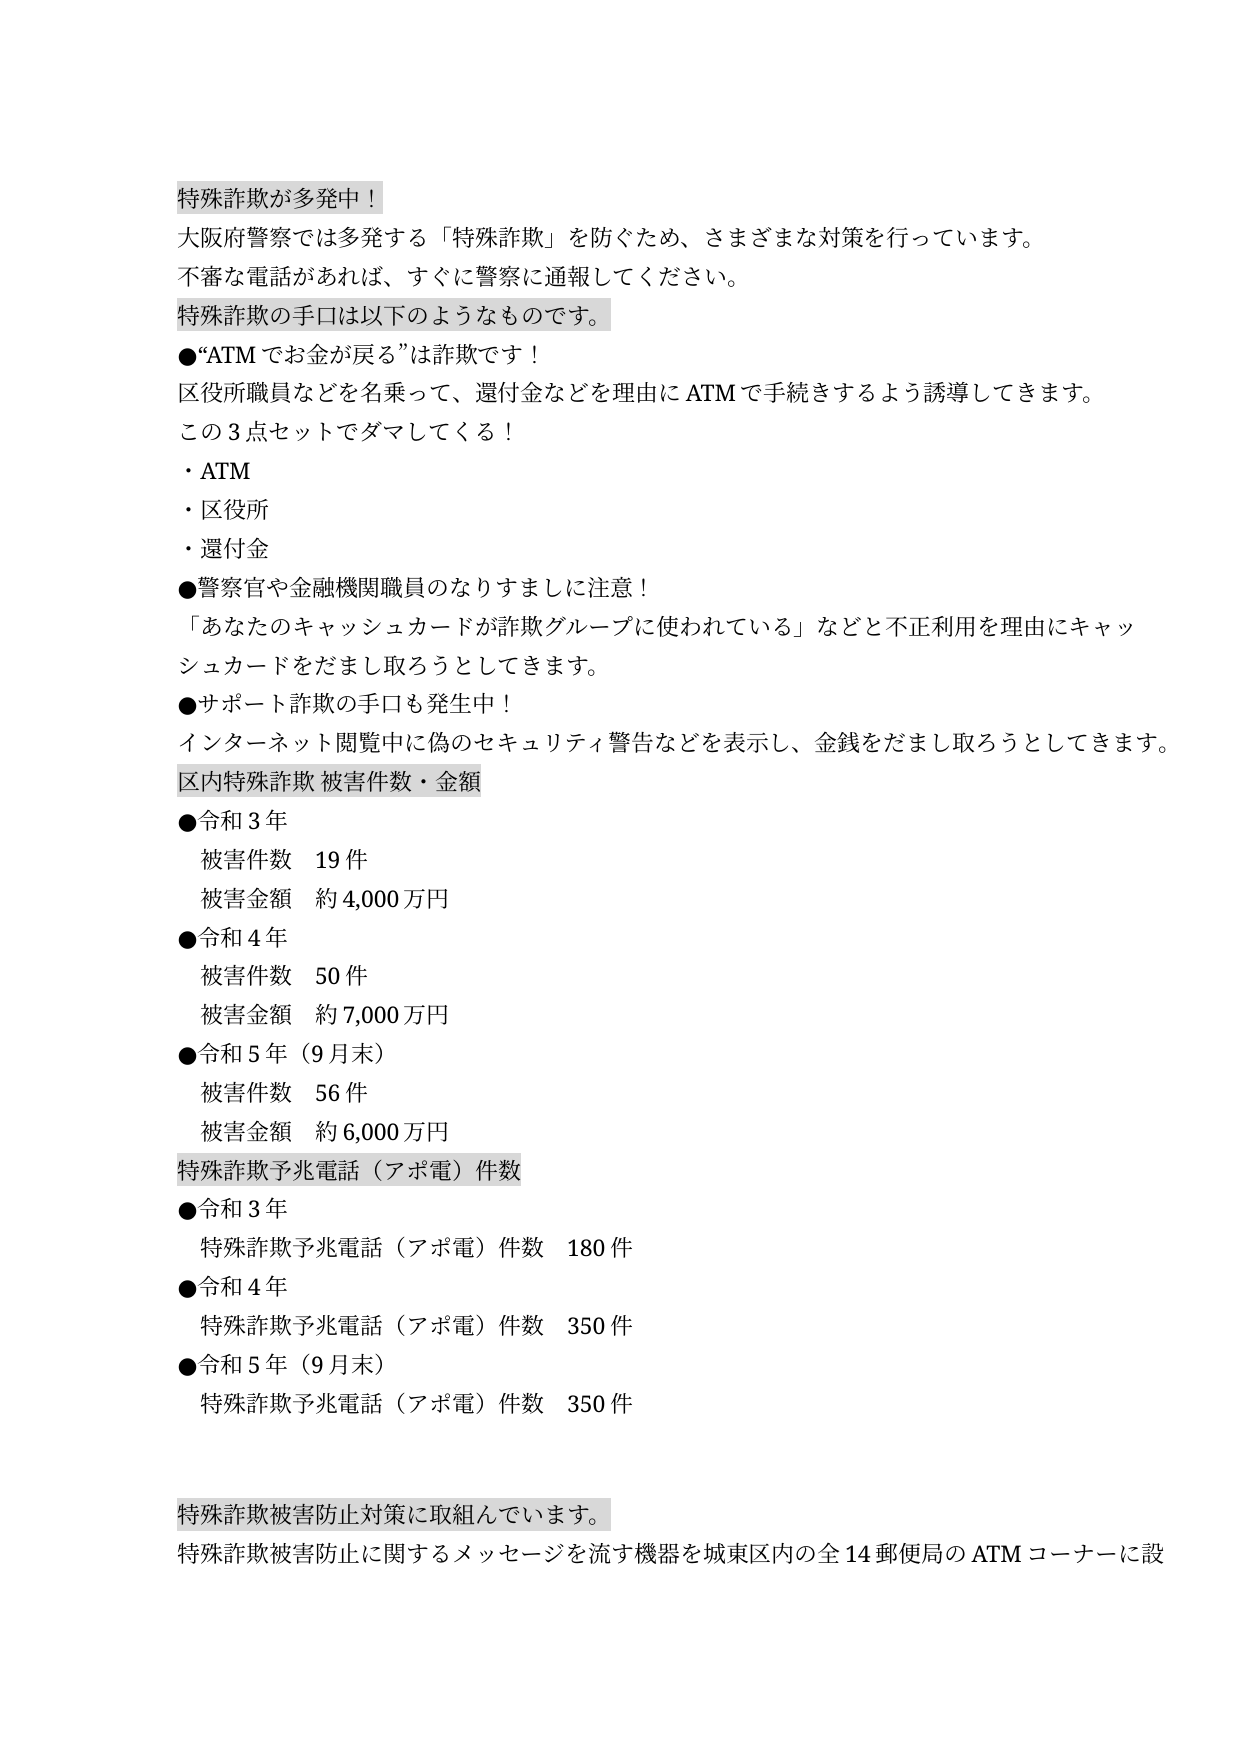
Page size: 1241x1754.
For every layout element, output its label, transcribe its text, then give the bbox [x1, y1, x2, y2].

text 「あなたのキャッシュカードが詐欺グループに使われている」などと不正利用を理由にキャッシュカードをだまし取ろうとしてきます。 [177, 608, 1177, 681]
text ●令和5年（9月末） [177, 1347, 1177, 1381]
text ●令和3年 [177, 1191, 1177, 1225]
text 大阪府警察では多発する「特殊詐欺」を防ぐため、さまざまな対策を行っています。 [177, 220, 1177, 254]
text 被害金額 約6,000万円 [177, 1113, 1177, 1147]
text 特殊詐欺予兆電話（アポ電）件数 [177, 1152, 1177, 1186]
text ●令和5年（9月末） [177, 1036, 1177, 1070]
text ●令和3年 [177, 803, 1177, 837]
text 被害金額 約7,000万円 [177, 997, 1177, 1031]
text 区役所職員などを名乗って、還付金などを理由にATMで手続きするよう誘導してきます。 [177, 375, 1177, 409]
text インターネット閲覧中に偽のセキュリティ警告などを表示し、金銭をだまし取ろうとしてきます。 [177, 725, 1177, 759]
text この3点セットでダマしてくる！ [177, 414, 1177, 448]
text 特殊詐欺予兆電話（アポ電）件数 350件 [177, 1308, 1177, 1342]
text 不審な電話があれば、すぐに警察に通報してください。 [177, 258, 1177, 292]
text ●令和4年 [177, 919, 1177, 953]
text ●“ATMでお金が戻る”は詐欺です！ [177, 336, 1177, 370]
text 被害件数 56件 [177, 1074, 1177, 1108]
text ・還付金 [177, 531, 1177, 564]
text 区内特殊詐欺 被害件数・金額 [177, 764, 1177, 798]
text 被害件数 50件 [177, 958, 1177, 992]
text 被害金額 約4,000万円 [177, 880, 1177, 914]
text ●警察官や金融機関職員のなりすましに注意！ [177, 569, 1177, 603]
text ●サポート詐欺の手口も発生中！ [177, 686, 1177, 720]
text ・区役所 [177, 492, 1177, 526]
text 特殊詐欺被害防止対策に取組んでいます。 [177, 1497, 1177, 1531]
text ●令和4年 [177, 1269, 1177, 1303]
text 特殊詐欺予兆電話（アポ電）件数 180件 [177, 1230, 1177, 1264]
text 特殊詐欺が多発中！ [177, 181, 1177, 215]
text 特殊詐欺予兆電話（アポ電）件数 350件 [177, 1385, 1177, 1419]
text 被害件数 19件 [177, 841, 1177, 875]
text ・ATM [177, 453, 1177, 487]
text 特殊詐欺の手口は以下のようなものです。 [177, 297, 1177, 331]
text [177, 1536, 1177, 1570]
